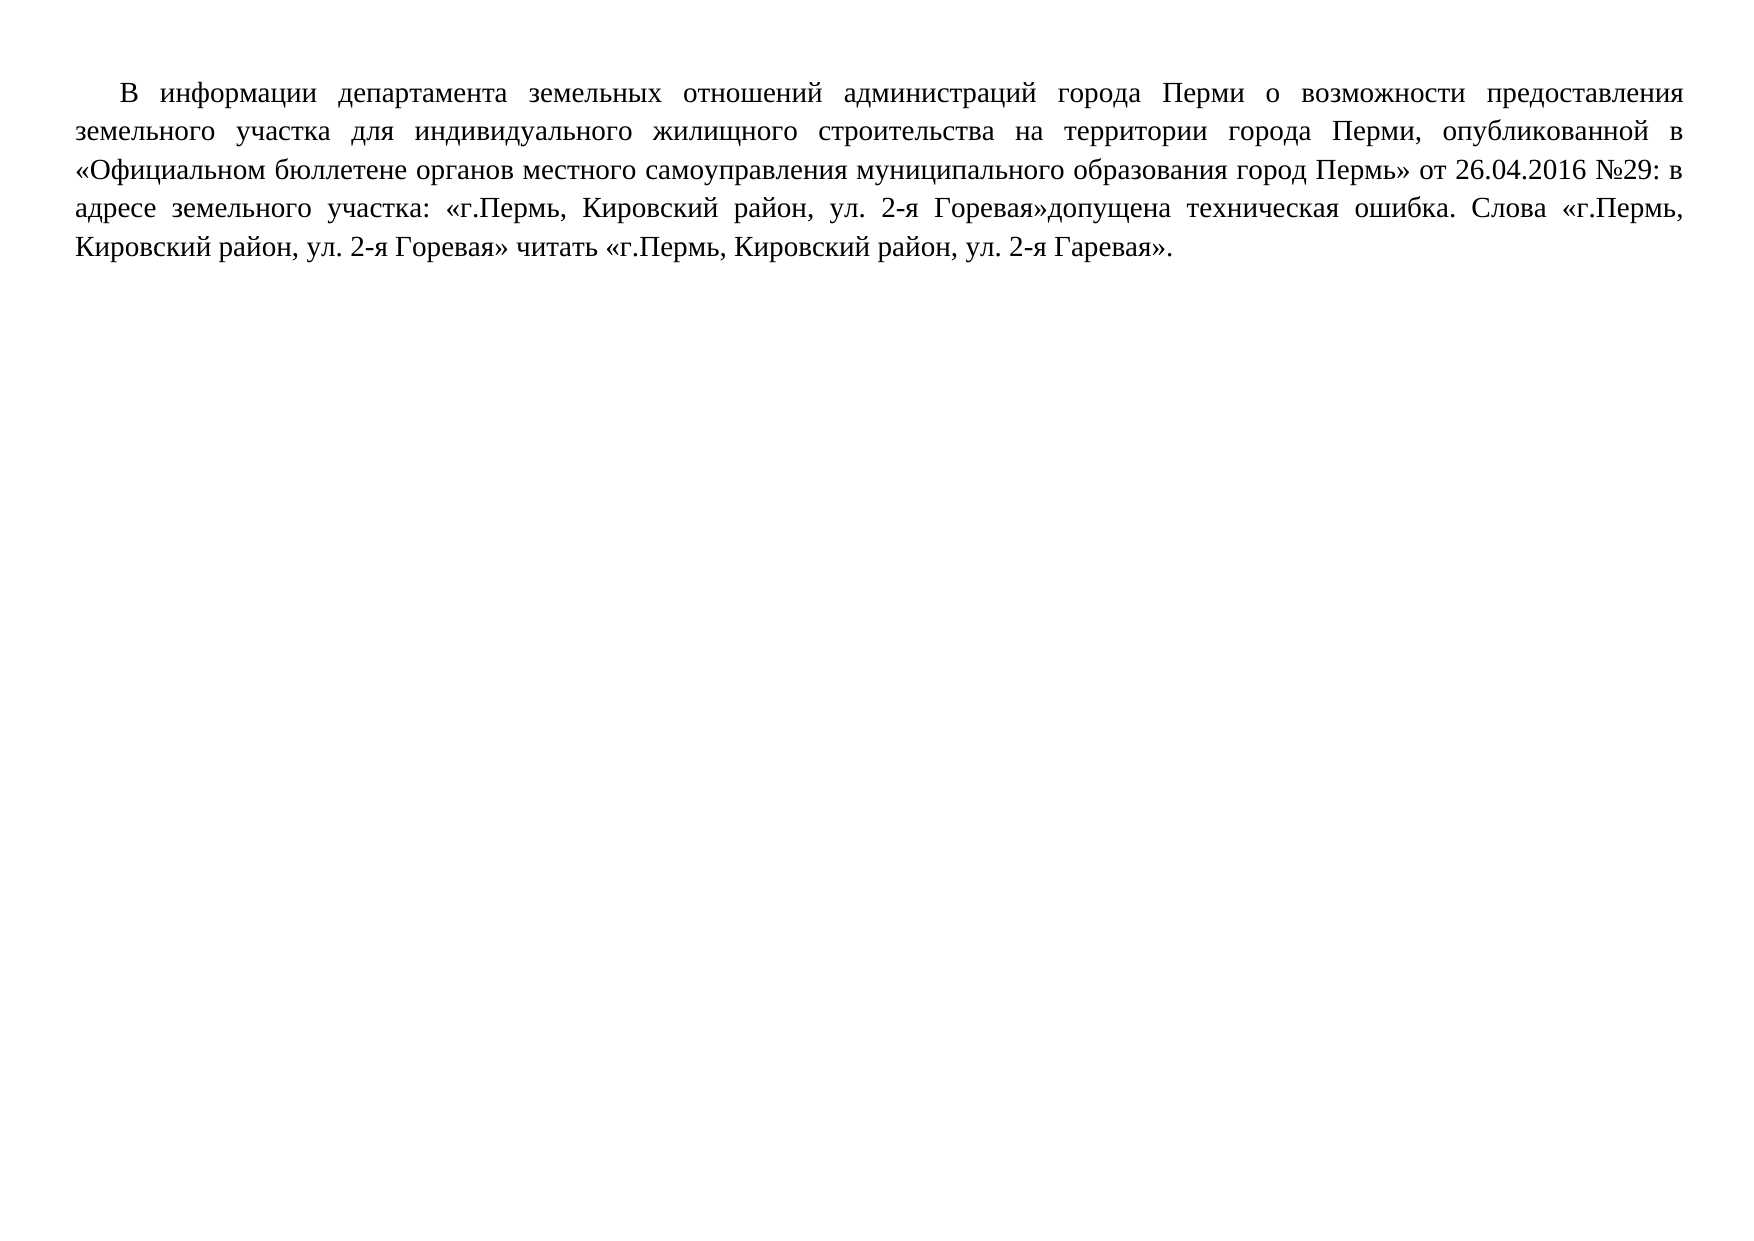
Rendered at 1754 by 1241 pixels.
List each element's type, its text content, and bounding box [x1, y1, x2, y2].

text В информации департамента земельных отношений администраций города Перми о возможности предоставления земельного участка для индивидуального жилищного строительства на территории города Перми, опубликованной в «Официальном бюллетене органов местного самоуправления муниципального образования город Пермь» от 26.04.2016 №29: в адресе земельного участка: «г.Пермь, Кировский район, ул. 2-я Горевая»допущена техническая ошибка. Слова «г.Пермь, Кировский район, ул. 2-я Горевая» читать «г.Пермь, Кировский район, ул. 2-я Гаревая». [75, 75, 1685, 263]
